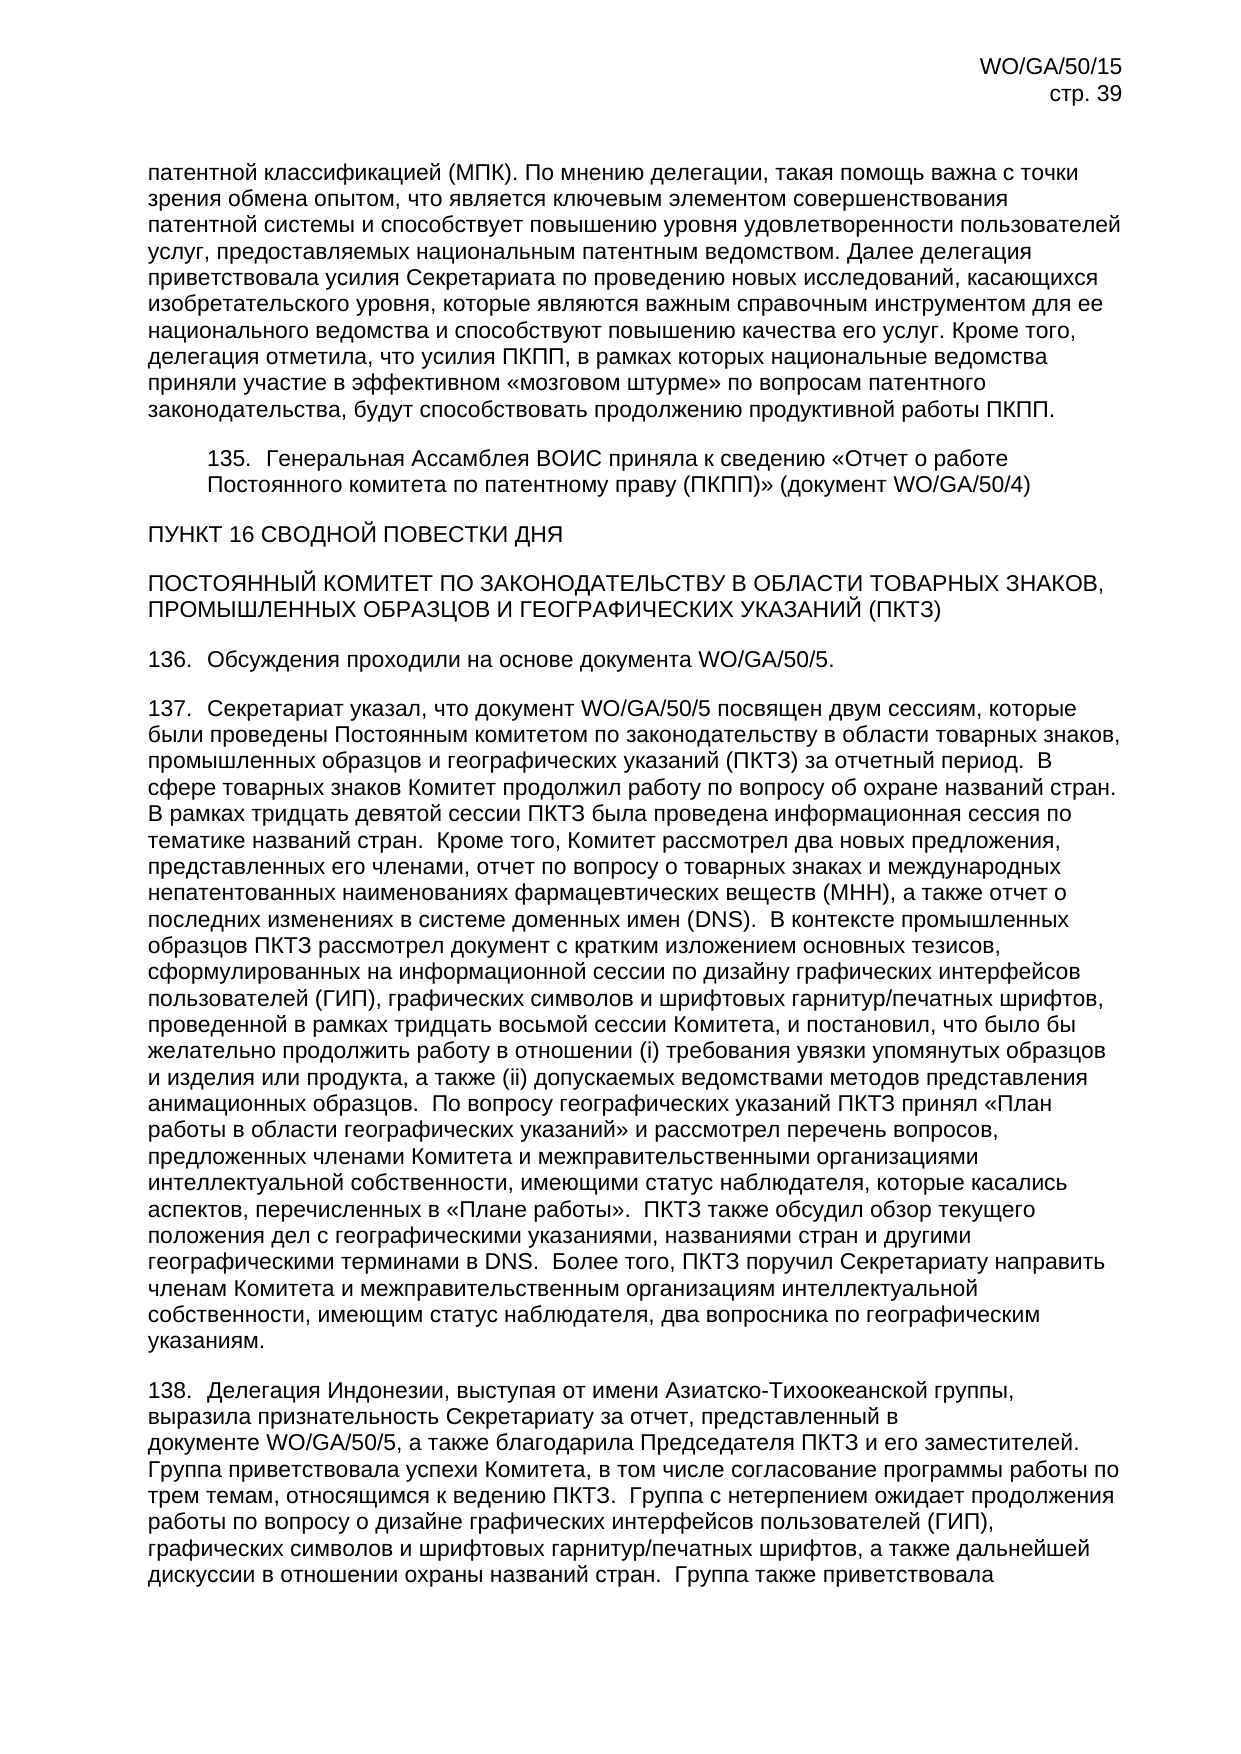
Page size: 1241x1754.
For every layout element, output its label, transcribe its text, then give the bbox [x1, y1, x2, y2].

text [148, 1377, 1122, 1587]
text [148, 158, 1122, 422]
subtitle ПОСТОЯННЫЙ КОМИТЕТ ПО ЗАКОНОДАТЕЛЬСТВУ В ОБЛАСТИ ТОВАРНЫХ ЗНАКОВ, ПРОМЫШЛЕННЫХ ОБРАЗЦОВ И ГЕОГРАФИЧЕСКИХ УКАЗАНИЙ (ПКТЗ) [148, 570, 1122, 623]
text Обсуждения проходили на основе документа WO/GA/50/5. [148, 646, 1122, 672]
text Генеральная Ассамблея ВОИС приняла к сведению «Отчет о работе Постоянного комитета по патентному праву (ПКПП)» (документ WO/GA/50/4) [207, 445, 1122, 498]
subtitle пункт 16 сводной повестки дня [148, 521, 1122, 547]
text Секретариат указал, что документ WO/GA/50/5 посвящен двум сессиям, которые были проведены Постоянным комитетом по законодательству в области товарных знаков, промышленных образцов и географических указаний (ПКТЗ) за отчетный период. В сфере товарных знаков Комитет продолжил работу по вопросу об охране названий стран. В рамках тридцать девятой сессии ПКТЗ была проведена информационная сессия по тематике названий стран. Кроме того, Комитет рассмотрел два новых предложения, представленных его членами, отчет по вопросу о товарных знаках и международных непатентованных наименованиях фармацевтических веществ (МНН), а также отчет о последних изменениях в системе доменных имен (DNS). В контексте промышленных образцов ПКТЗ рассмотрел документ с кратким изложением основных тезисов, сформулированных на информационной сессии по дизайну графических интерфейсов пользователей (ГИП), графических символов и шрифтовых гарнитур/печатных шрифтов, проведенной в рамках тридцать восьмой сессии Комитета, и постановил, что было бы желательно продолжить работу в отношении (i) требования увязки упомянутых образцов и изделия или продукта, а также (ii) допускаемых ведомствами методов представления анимационных образцов. По вопросу географических указаний ПКТЗ принял «План работы в области географических указаний» и рассмотрел перечень вопросов, предложенных членами Комитета и межправительственными организациями интеллектуальной собственности, имеющими статус наблюдателя, которые касались аспектов, перечисленных в «Плане работы». ПКТЗ также обсудил обзор текущего положения дел с географическими указаниями, названиями стран и другими географическими терминами в DNS. Более того, ПКТЗ поручил Секретариату направить членам Комитета и межправительственным организациям интеллектуальной собственности, имеющим статус наблюдателя, два вопросника по географическим указаниям. [148, 695, 1122, 1354]
